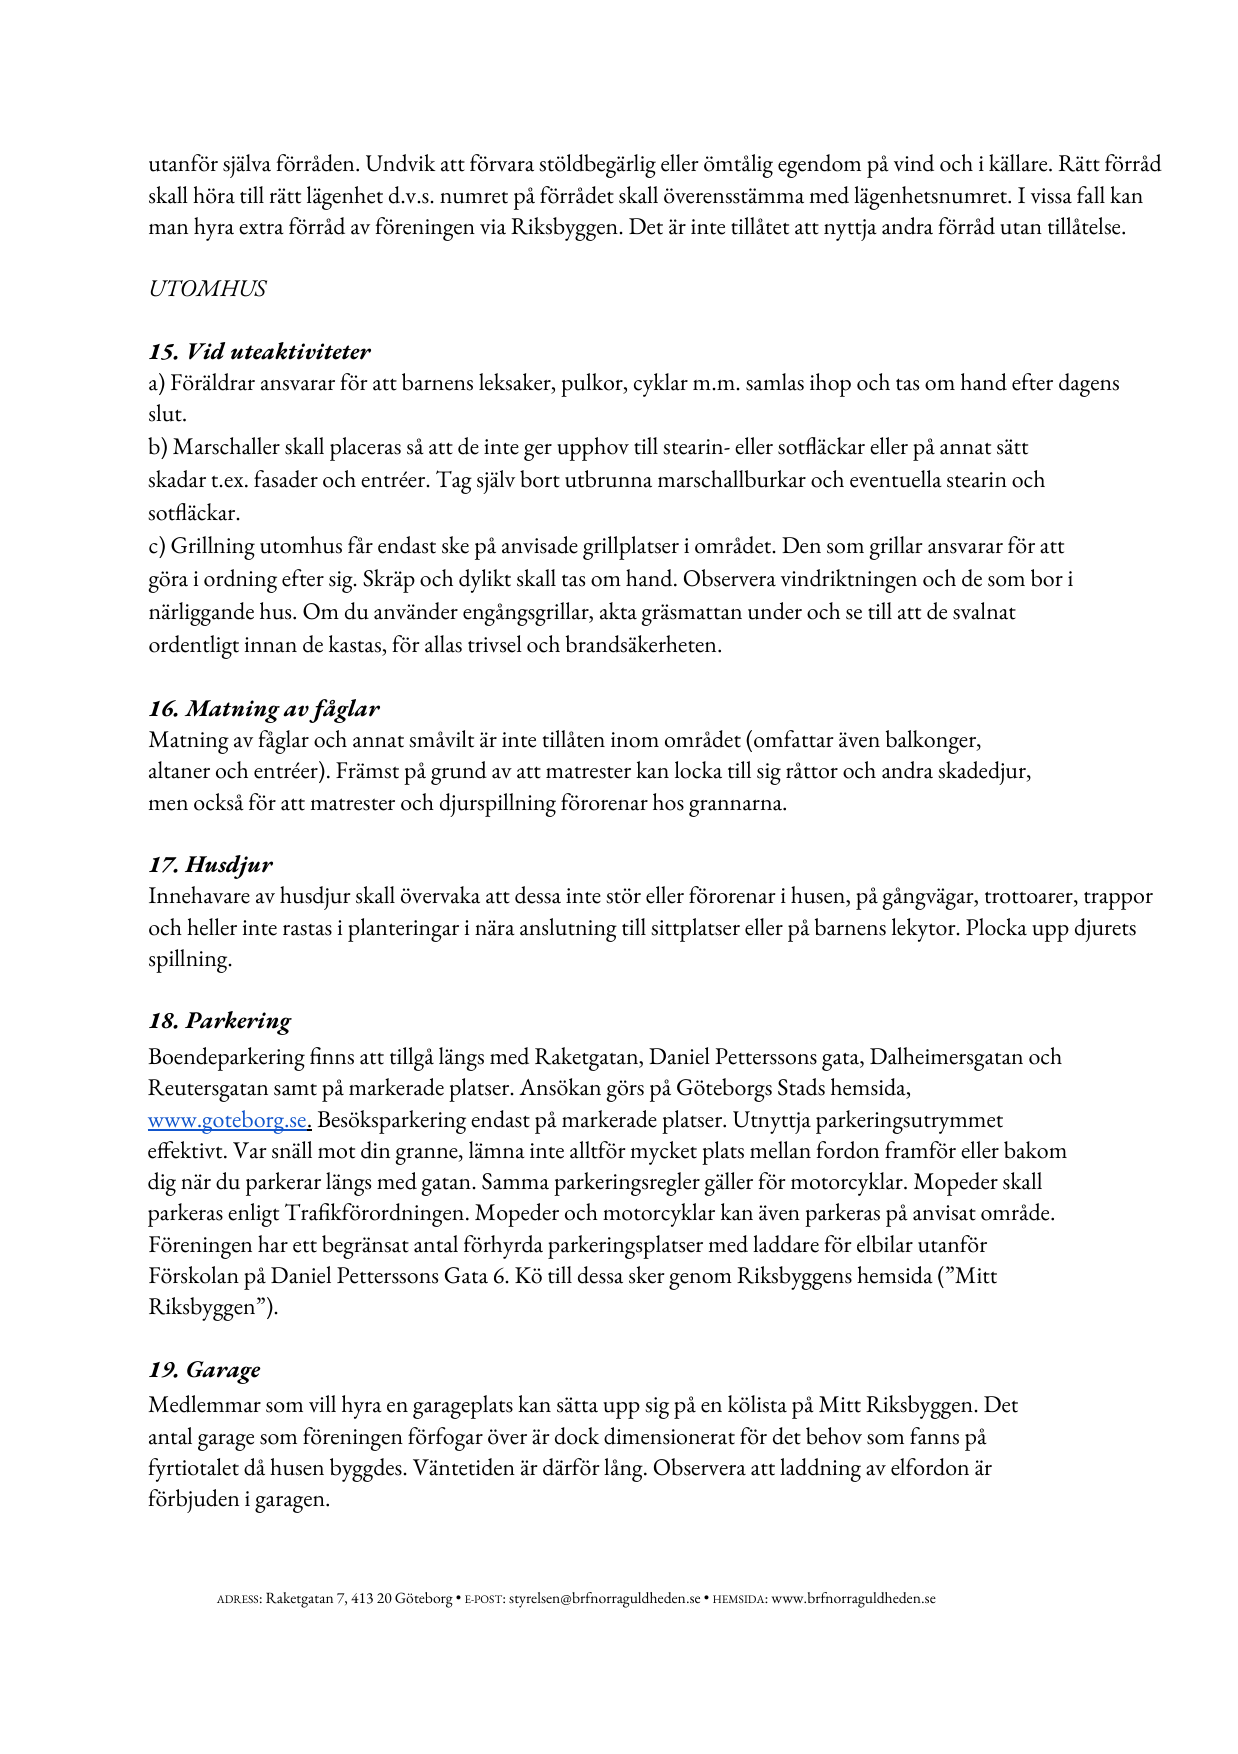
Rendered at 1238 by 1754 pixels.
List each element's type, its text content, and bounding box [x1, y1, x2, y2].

text c) Grillning utomhus får endast ske på anvisade grillplatser i området. Den som grillar ansvarar för att [148, 529, 1089, 561]
text Föreningen har ett begränsat antal förhyrda parkeringsplatser med laddare för elbilar utanför Förskolan på Daniel Petterssons Gata 6. Kö till dessa sker genom Riksbyggens hemsida (”Mitt Riksbyggen”). [148, 1228, 1033, 1322]
text b) Marschaller skall placeras så att de inte ger upphov till stearin- eller sotfläckar eller på annat sätt [148, 431, 1083, 462]
text 16. Matning av fåglar [148, 692, 1042, 723]
text närliggande hus. Om du använder engångsgrillar, akta gräsmattan under och se till att de svalnat [148, 595, 1089, 626]
text göra i ordning efter sig. Skräp och dylikt skall tas om hand. Observera vindriktningen och de som bor i [148, 562, 1089, 593]
text Boendeparkering finns att tillgå längs med Raketgatan, Daniel Petterssons gata, Dalheimersgatan och Reutersgatan samt på markerade platser. Ansökan görs på Göteborgs Stads hemsida, www.goteborg.se. Besöksparkering endast på markerade platser. Utnyttja parkeringsutrymmet effektivt. Var snäll mot din granne, lämna inte alltför mycket plats mellan fordon framför eller bakom dig när du parkerar längs med gatan. Samma parkeringsregler gäller för motorcyklar. Mopeder skall parkeras enligt Trafikförordningen. Mopeder och motorcyklar kan även parkeras på anvisat område. [147, 1040, 1077, 1228]
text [148, 148, 1165, 241]
text Matning av fåglar och annat småvilt är inte tillåten inom området (omfattar även balkonger, altaner och entréer). Främst på grund av att matrester kan locka till sig råttor och andra skadedjur, men också för att matrester och djurspillning förorenar hos grannarna. [148, 723, 1042, 817]
text 15. Vid uteaktiviteter [148, 335, 1165, 366]
text a) Föräldrar ansvarar för att barnens leksaker, pulkor, cyklar m.m. samlas ihop och tas om hand efter dagens slut. [148, 366, 1165, 429]
text 17. Husdjur [148, 848, 1165, 880]
text UTOMHUS [148, 273, 1042, 304]
text sotfläckar. [148, 496, 1083, 528]
text ordentligt innan de kastas, för allas trivsel och brandsäkerheten. [148, 628, 1089, 659]
text 18. Parkering [148, 1005, 1165, 1036]
text 19. Garage [148, 1353, 1165, 1384]
text Innehavare av husdjur skall övervaka att dessa inte stör eller förorenar i husen, på gångvägar, trottoarer, trappor och heller inte rastas i planteringar i nära anslutning till sittplatser eller på barnens lekytor. Plocka upp djurets spillning. [148, 880, 1165, 973]
text Medlemmar som vill hyra en garageplats kan sätta upp sig på en kölista på Mitt Riksbyggen. Det antal garage som föreningen förfogar över är dock dimensionerat för det behov som fanns på fyrtiotalet då husen byggdes. Väntetiden är därför lång. Observera att laddning av elfordon är förbjuden i garagen. [148, 1389, 1054, 1514]
text skadar t.ex. fasader och entréer. Tag själv bort utbrunna marschallburkar och eventuella stearin och [148, 463, 1083, 495]
